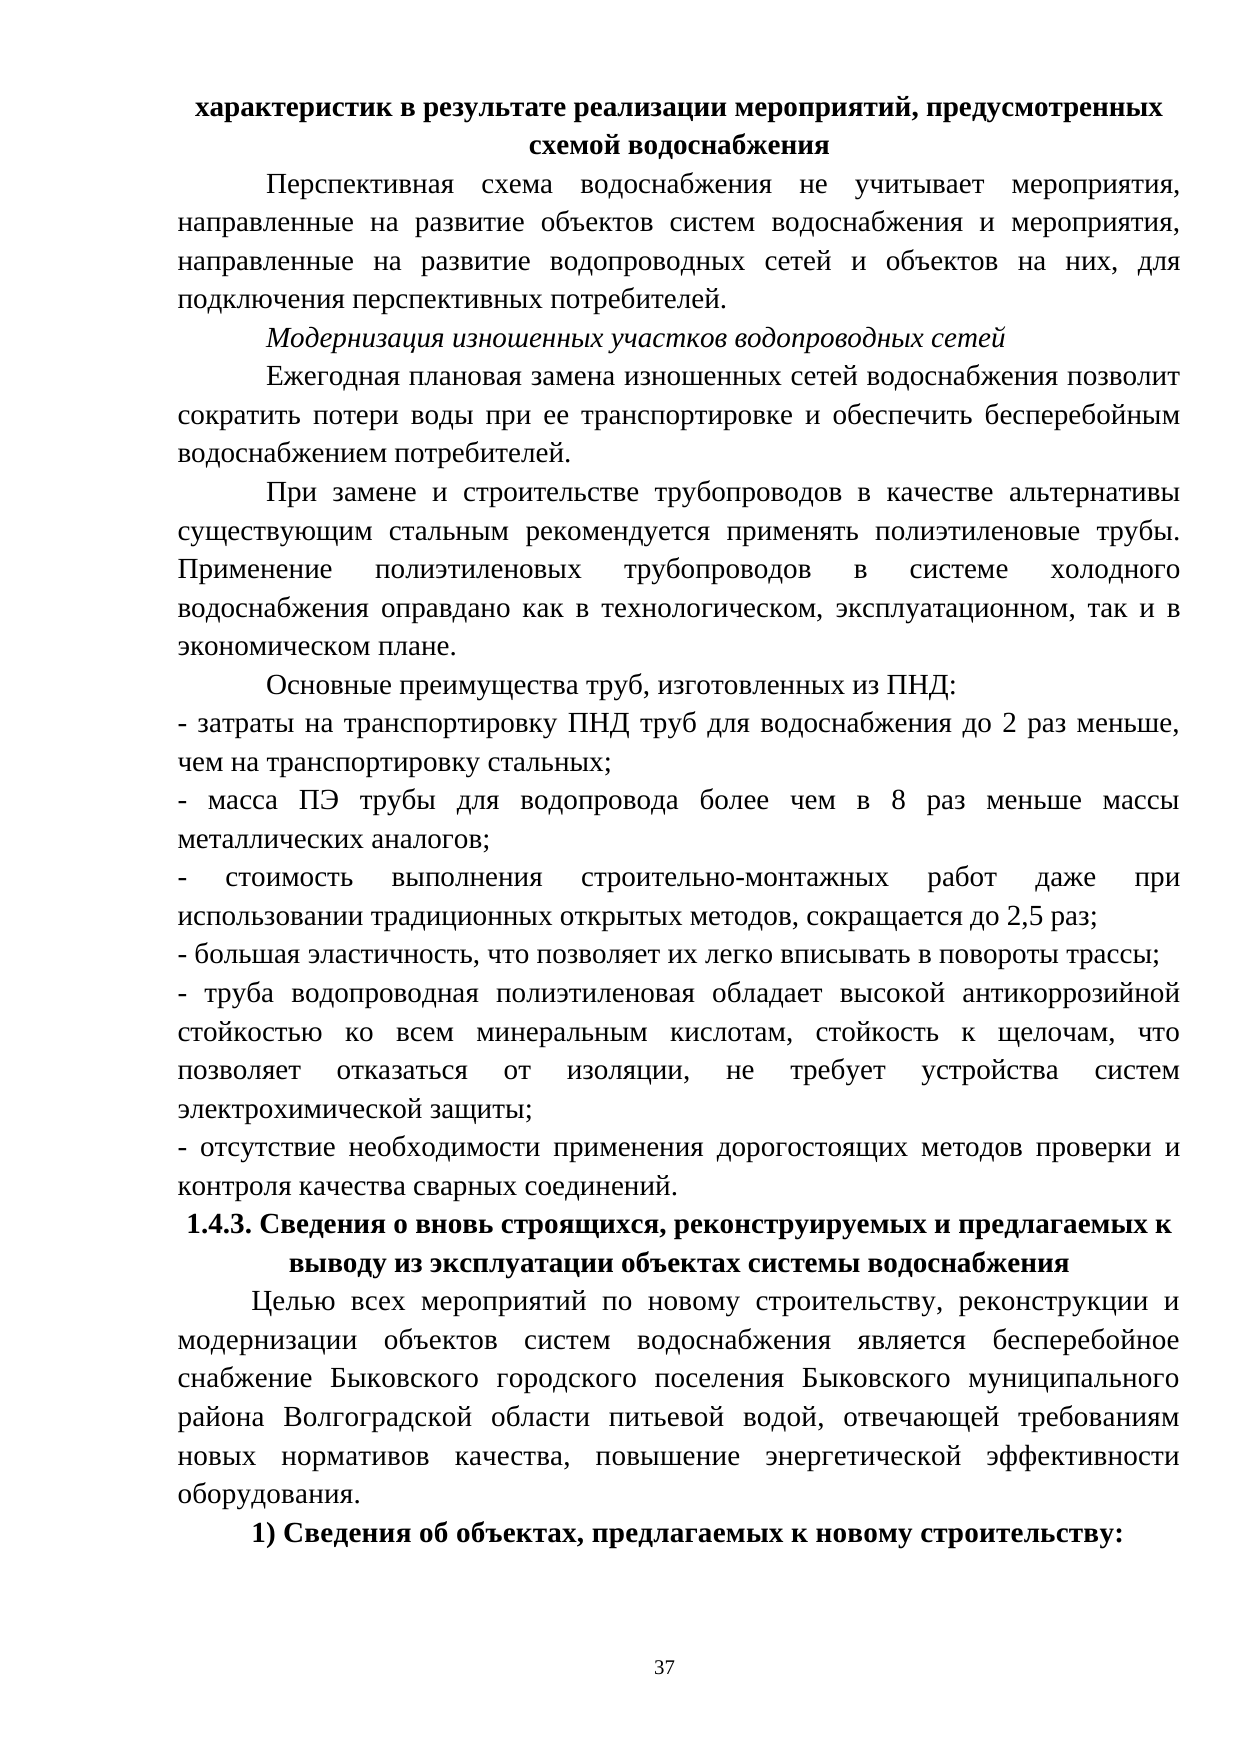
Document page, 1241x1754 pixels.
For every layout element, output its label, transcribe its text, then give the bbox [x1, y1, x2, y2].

text При замене и строительстве трубопроводов в качестве альтернативы существующим стальным рекомендуется применять полиэтиленовые трубы. Применение полиэтиленовых трубопроводов в системе холодного водоснабжения оправдано как в технологическом, эксплуатационном, так и в экономическом плане. [177, 474, 1181, 662]
text Модернизация изношенных участков водопроводных сетей [177, 320, 1181, 353]
text Ежегодная плановая замена изношенных сетей водоснабжения позволит сократить потери воды при ее транспортировке и обеспечить бесперебойным водоснабжением потребителей. [177, 358, 1181, 469]
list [177, 89, 1181, 161]
text - затраты на транспортировку ПНД труб для водоснабжения до 2 раз меньше, чем на транспортировку стальных; [177, 705, 1181, 777]
text Основные преимущества труб, изготовленных из ПНД: [177, 667, 1181, 700]
text Целью всех мероприятий по новому строительству, реконструкции и модернизации объектов систем водоснабжения является бесперебойное снабжение Быковского городского поселения Быковского муниципального района Волгоградской области питьевой водой, отвечающей требованиям новых нормативов качества, повышение энергетической эффективности оборудования. [177, 1283, 1181, 1510]
text 1.4.3. Сведения о вновь строящихся, реконструируемых и предлагаемых к выводу из эксплуатации объектах системы водоснабжения [177, 1206, 1181, 1278]
text - отсутствие необходимости применения дорогостоящих методов проверки и контроля качества сварных соединений. [177, 1129, 1181, 1201]
text - стоимость выполнения строительно-монтажных работ даже при использовании традиционных открытых методов, сокращается до 2,5 раз; [177, 859, 1181, 932]
text - труба водопроводная полиэтиленовая обладает высокой антикоррозийной стойкостью ко всем минеральным кислотам, стойкость к щелочам, что позволяет отказаться от изоляции, не требует устройства систем электрохимической защиты; [177, 975, 1181, 1124]
text - масса ПЭ трубы для водопровода более чем в 8 раз меньше массы металлических аналогов; [177, 782, 1181, 854]
text 1) Сведения об объектах, предлагаемых к новому строительству: [177, 1515, 1181, 1548]
text Перспективная схема водоснабжения не учитывает мероприятия, направленные на развитие объектов систем водоснабжения и мероприятия, направленные на развитие водопроводных сетей и объектов на них, для подключения перспективных потребителей. [177, 166, 1181, 315]
text - большая эластичность, что позволяет их легко вписывать в повороты трассы; [177, 937, 1181, 970]
